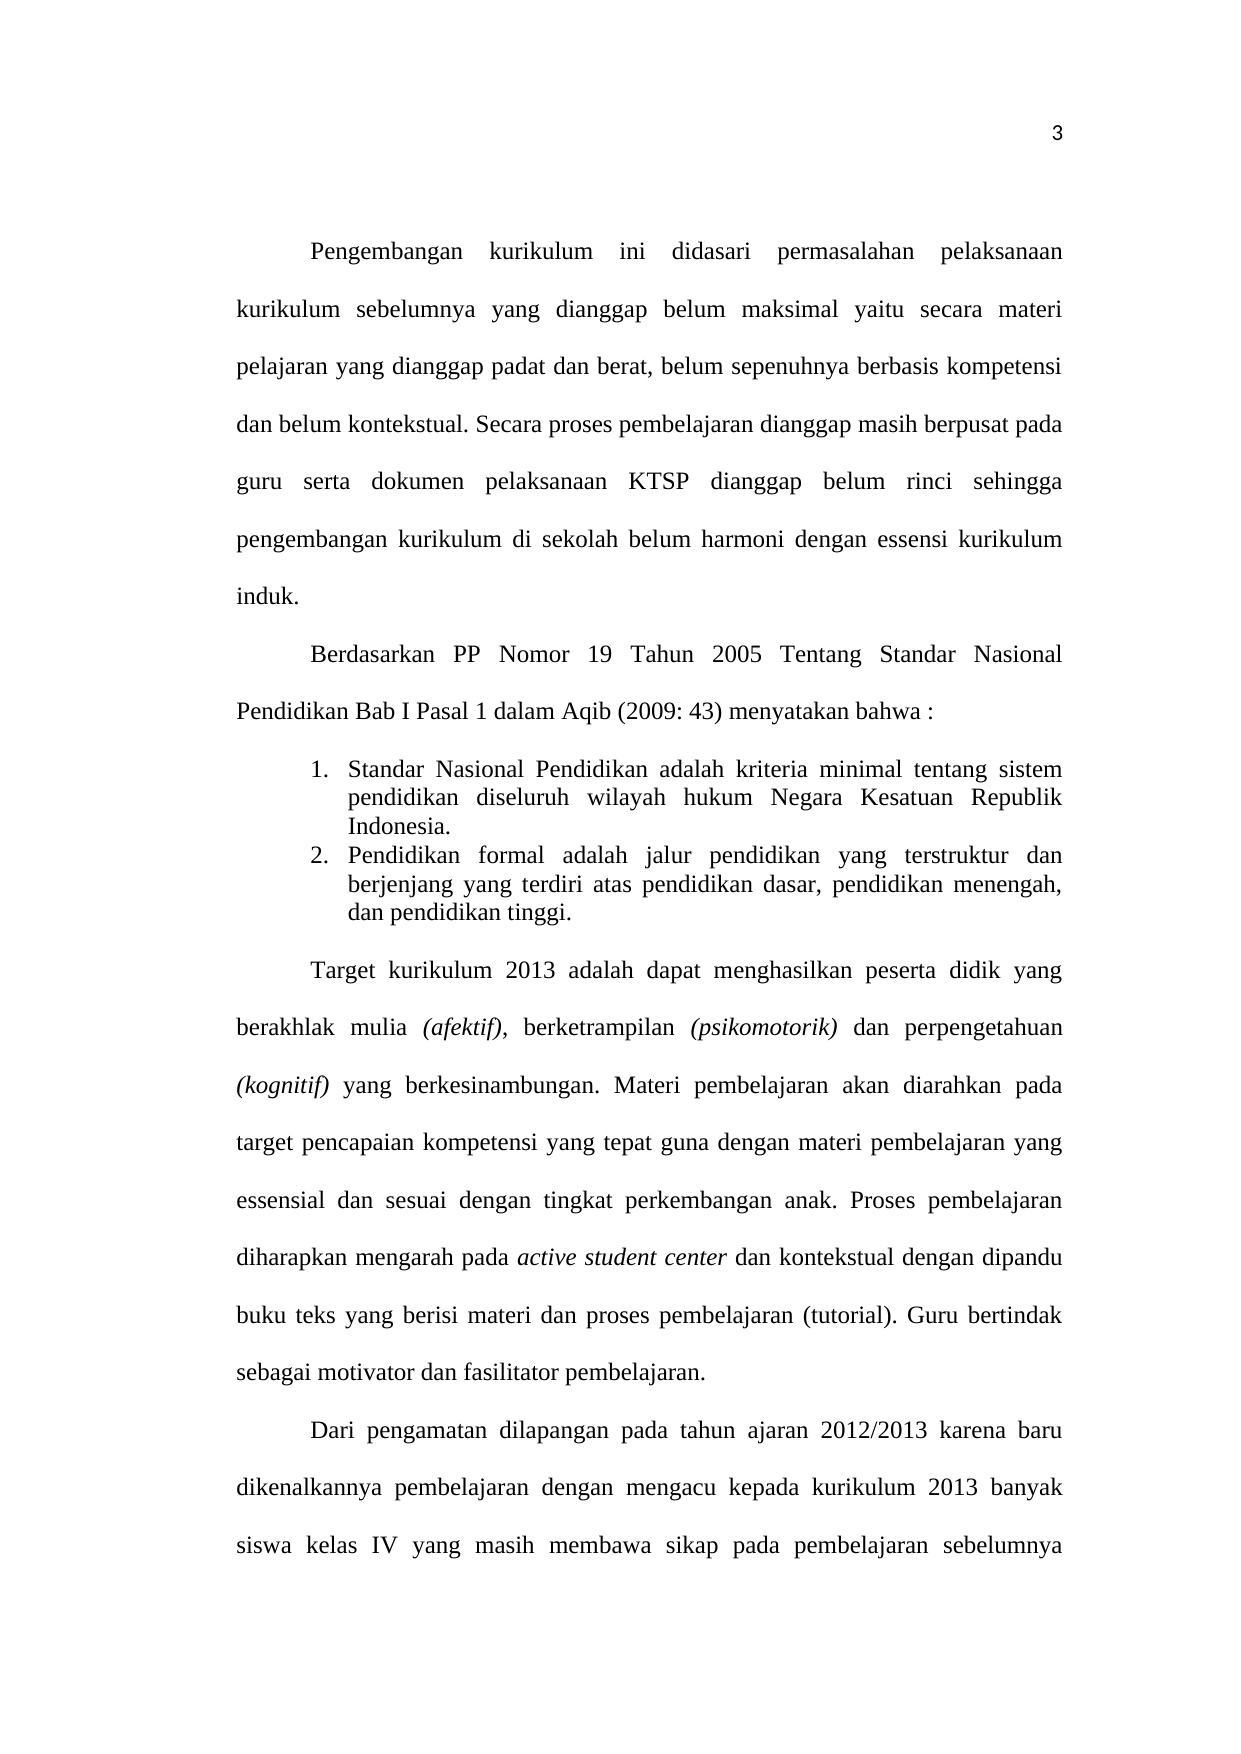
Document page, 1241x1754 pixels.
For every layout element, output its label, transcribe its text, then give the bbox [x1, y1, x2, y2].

list Pendidikan formal adalah jalur pendidikan yang terstruktur dan berjenjang yang terdiri atas pendidikan dasar, pendidikan menengah, dan pendidikan tinggi. [310, 840, 1063, 926]
text Pengembangan kurikulum ini didasari permasalahan pelaksanaan kurikulum sebelumnya yang dianggap belum maksimal yaitu secara materi pelajaran yang dianggap padat dan berat, belum sepenuhnya berbasis kompetensi dan belum kontekstual. Secara proses pembelajaran dianggap masih berpusat pada guru serta dokumen pelaksanaan KTSP dianggap belum rinci sehingga pengembangan kurikulum di sekolah belum harmoni dengan essensi kurikulum induk. [236, 236, 1063, 610]
list Standar Nasional Pendidikan adalah kriteria minimal tentang sistem pendidikan diseluruh wilayah hukum Negara Kesatuan Republik Indonesia. [310, 754, 1063, 840]
text Target kurikulum 2013 adalah dapat menghasilkan peserta didik yang berakhlak mulia (afektif), berketrampilan (psikomotorik) dan perpengetahuan (kognitif) yang berkesinambungan. Materi pembelajaran akan diarahkan pada target pencapaian kompetensi yang tepat guna dengan materi pembelajaran yang essensial dan sesuai dengan tingkat perkembangan anak. Proses pembelajaran diharapkan mengarah pada active student center dan kontekstual dengan dipandu buku teks yang berisi materi dan proses pembelajaran (tutorial). Guru bertindak sebagai motivator dan fasilitator pembelajaran. [236, 955, 1063, 1386]
list Berdasarkan PP Nomor 19 Tahun 2005 Tentang Standar Nasional Pendidikan Bab I Pasal 1 dalam Aqib (2009: 43) menyatakan bahwa : [236, 639, 1063, 725]
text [236, 1415, 1063, 1559]
